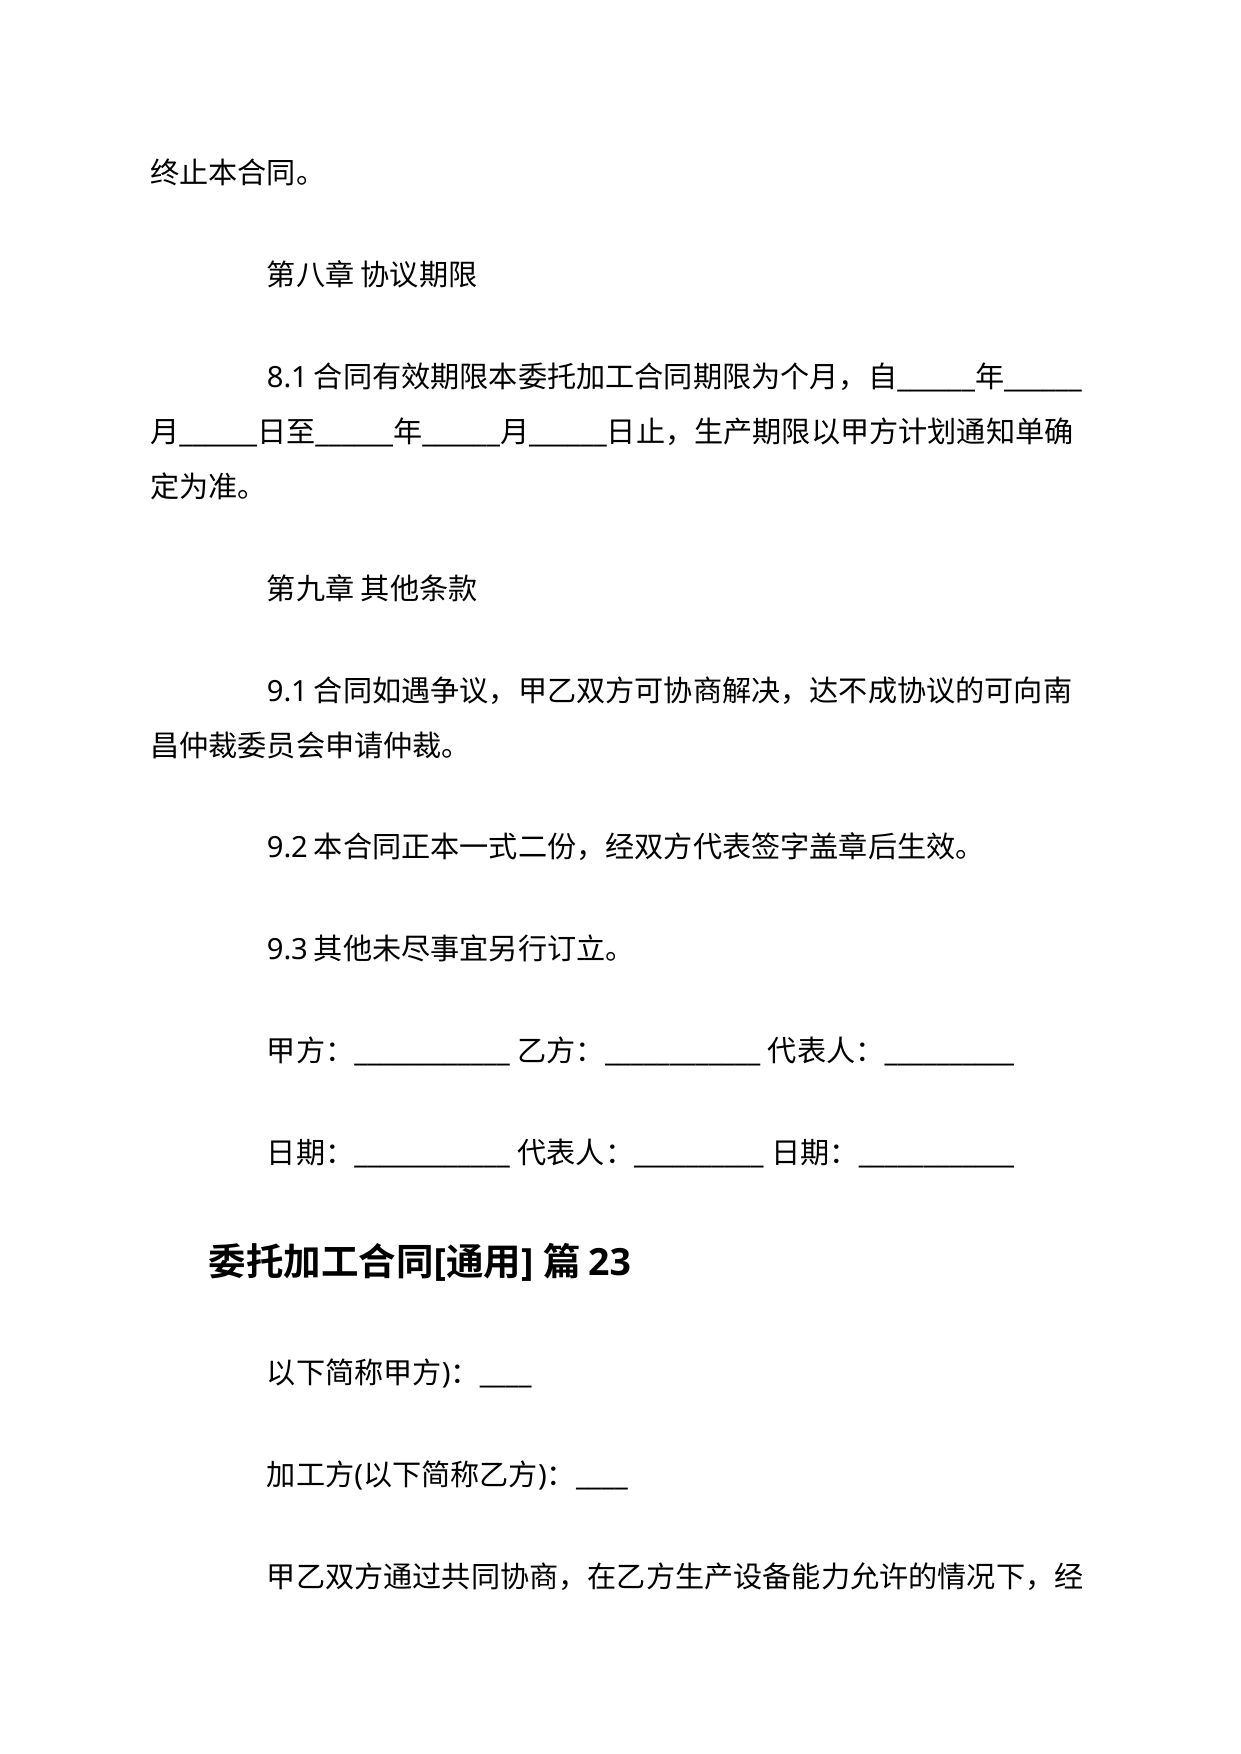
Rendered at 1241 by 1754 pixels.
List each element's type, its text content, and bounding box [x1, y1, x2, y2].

text 9.1合同如遇争议，甲乙双方可协商解决，达不成协议的可向南昌仲裁委员会申请仲裁。 [150, 667, 1090, 764]
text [150, 1553, 1090, 1596]
text 甲方：____________ 乙方：____________ 代表人：__________ [150, 1028, 1090, 1070]
text 第九章 其他条款 [150, 565, 1090, 608]
text 9.3其他未尽事宜另行订立。 [150, 926, 1090, 968]
text 以下简称甲方)：____ [150, 1349, 1090, 1392]
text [150, 150, 1090, 192]
text 加工方(以下简称乙方)：____ [150, 1451, 1090, 1494]
text 委托加工合同[通用] 篇23 [150, 1232, 1090, 1286]
text 9.2本合同正本一式二份，经双方代表签字盖章后生效。 [150, 824, 1090, 866]
text 日期：____________ 代表人：__________ 日期：____________ [150, 1130, 1090, 1172]
text 第八章 协议期限 [150, 252, 1090, 294]
text 8.1合同有效期限本委托加工合同期限为个月，自______年______月______日至______年______月______日止，生产期限以甲方计划通知单确定为准。 [150, 353, 1090, 506]
